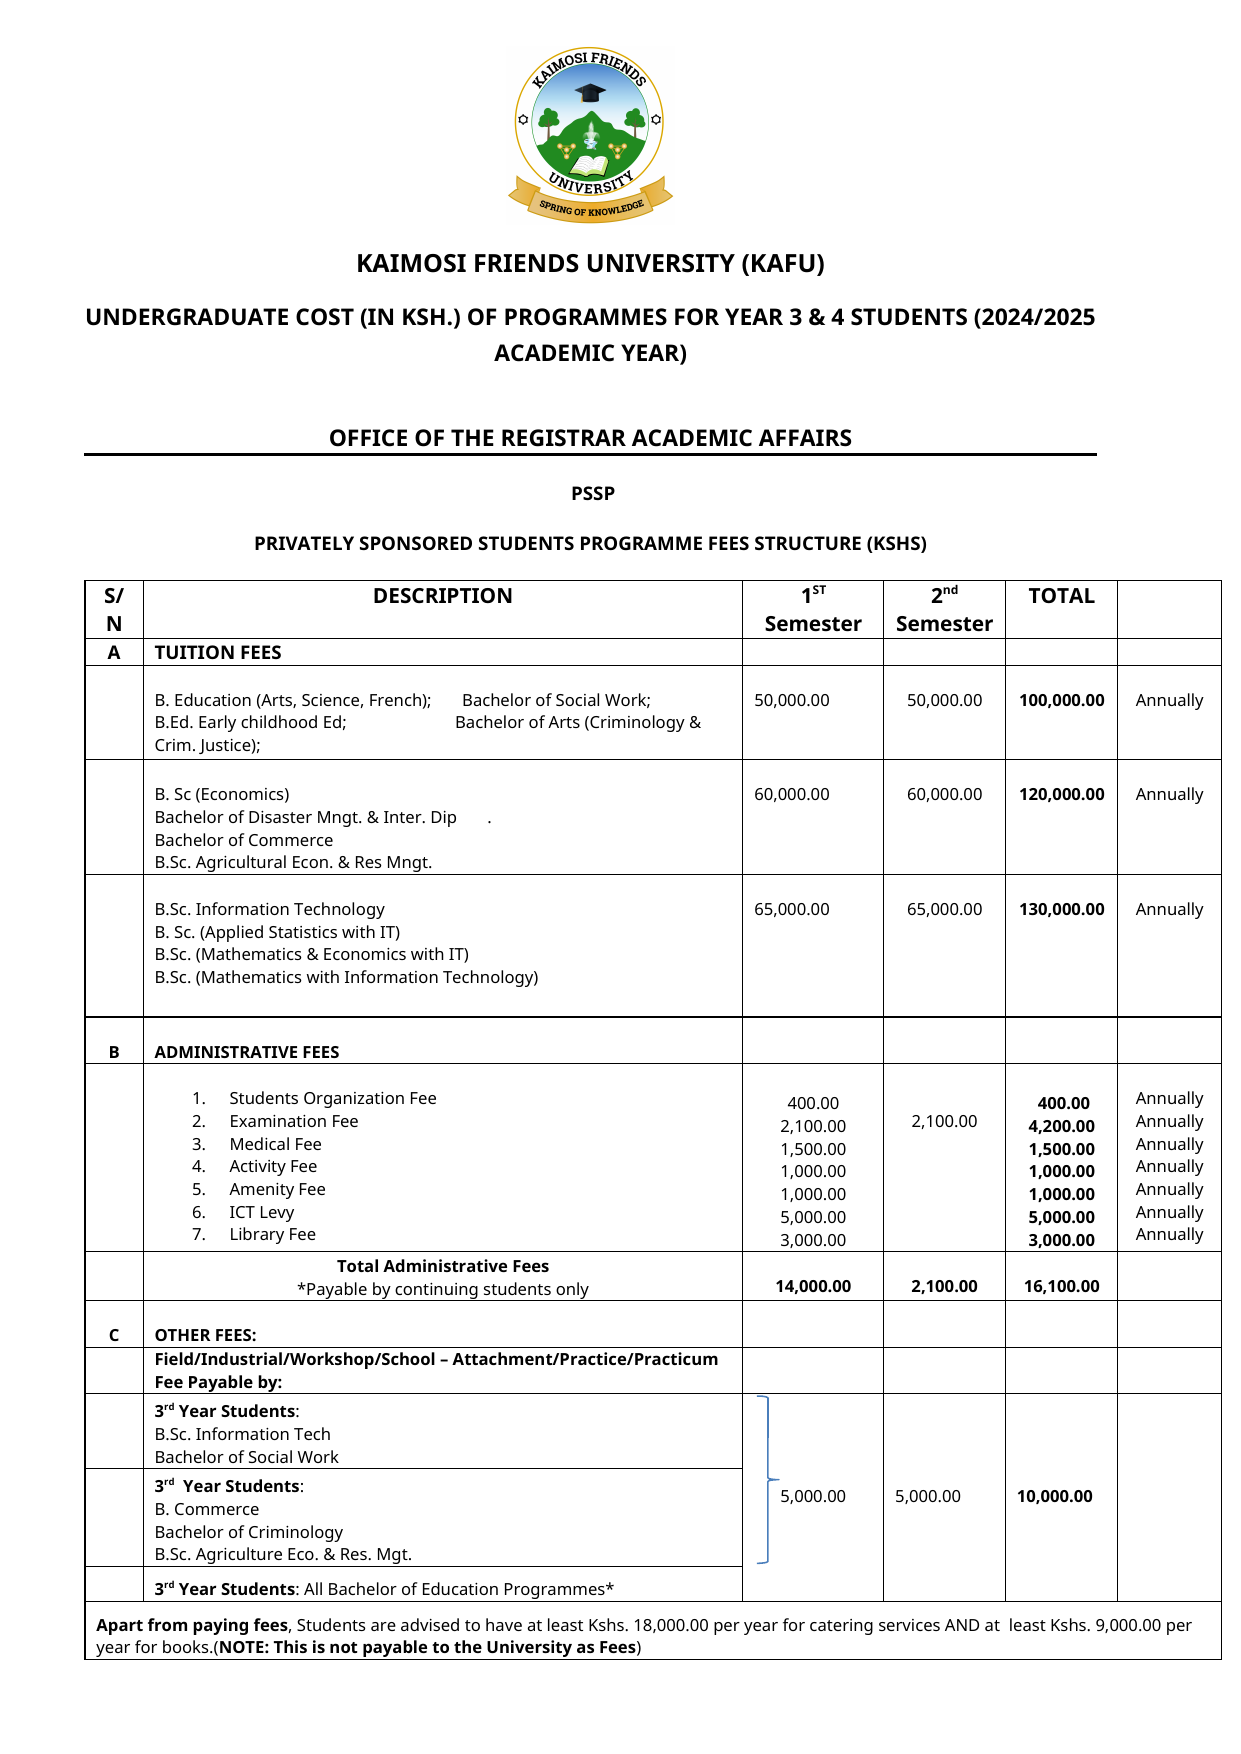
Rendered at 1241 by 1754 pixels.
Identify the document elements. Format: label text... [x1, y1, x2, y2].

table_cell 65,000.00 [743, 875, 883, 1016]
table_cell [1006, 1018, 1117, 1063]
table_cell OTHER FEES: [144, 1301, 742, 1347]
table_header [1118, 581, 1221, 638]
table_cell [86, 1348, 143, 1393]
table_cell C [86, 1301, 143, 1347]
table_cell [86, 1567, 143, 1601]
text OFFICE OF THE REGISTRAR ACADEMIC AFFAIRS [84, 421, 1097, 453]
table_cell [86, 1252, 143, 1300]
table_cell 3rd Year Students: All Bachelor of Education Programmes* [144, 1567, 742, 1601]
table_cell 400.00 4,200.00 1,500.00 1,000.00 1,000.00 5,000.00 3,000.00 [1006, 1064, 1117, 1251]
table_cell Annually [1118, 666, 1221, 759]
table_cell [86, 666, 143, 759]
table_cell [743, 1018, 883, 1063]
table_cell [1118, 1252, 1221, 1300]
table_header S/N [86, 581, 143, 638]
table_cell 60,000.00 [884, 760, 1005, 874]
table_cell B. Sc (Economics) Bachelor of Disaster Mngt. & Inter. Dip . Bachelor of Commerce B.Sc. Agricultural Econ. & Res Mngt. [144, 760, 742, 874]
table_cell Field/Industrial/Workshop/School – Attachment/Practice/Practicum Fee Payable by: [144, 1348, 742, 1393]
table_cell [743, 1301, 883, 1347]
table_cell 65,000.00 [884, 875, 1005, 1016]
table_cell [1118, 1018, 1221, 1063]
table_cell 120,000.00 [1006, 760, 1117, 874]
table_cell 5,000.00 [884, 1394, 1005, 1601]
table_cell [1006, 1348, 1117, 1393]
table_cell Total Administrative Fees *Payable by continuing students only [144, 1252, 742, 1300]
table_cell 3rd Year Students: B.Sc. Information Tech Bachelor of Social Work [144, 1394, 742, 1468]
table_cell A [86, 639, 143, 664]
table_cell [1118, 1394, 1221, 1601]
text UNDERGRADUATE COST (IN KSH.) OF PROGRAMMES FOR YEAR 3 & 4 STUDENTS (2024/2025 ACADEMIC YEAR) [84, 301, 1097, 368]
table_cell [884, 1348, 1005, 1393]
table_cell B.Sc. Information Technology B. Sc. (Applied Statistics with IT) B.Sc. (Mathematics & Economics with IT) B.Sc. (Mathematics with Information Technology) [144, 875, 742, 1016]
table_cell 14,000.00 [743, 1252, 883, 1300]
table_header DESCRIPTION [144, 581, 742, 638]
text KAIMOSI FRIENDS UNIVERSITY (KAFU) [84, 246, 1097, 280]
table_cell [86, 875, 143, 1016]
table_cell [884, 1301, 1005, 1347]
table_cell 5,000.00 [743, 1394, 883, 1601]
table_cell 10,000.00 [1006, 1394, 1117, 1601]
table_header 1ST Semester [743, 581, 883, 638]
table_cell 130,000.00 [1006, 875, 1117, 1016]
table_cell Annually [1118, 760, 1221, 874]
table_cell B. Education (Arts, Science, French); Bachelor of Social Work; B.Ed. Early childhood Ed; Bachelor of Arts (Criminology & Crim. Justice); [144, 666, 742, 759]
table_cell [86, 1394, 143, 1468]
table_cell 16,100.00 [1006, 1252, 1117, 1300]
table_cell [743, 1348, 883, 1393]
text PRIVATELY SPONSORED STUDENTS PROGRAMME FEES STRUCTURE (KSHS) [84, 530, 1097, 556]
table_cell [1006, 639, 1117, 664]
table_cell ADMINISTRATIVE FEES [144, 1018, 742, 1063]
table_cell 3rd Year Students: B. Commerce Bachelor of Criminology B.Sc. Agriculture Eco. & Res. Mgt. [144, 1469, 742, 1566]
table_cell Annually [1118, 875, 1221, 1016]
table_cell Apart from paying fees, Students are advised to have at least Kshs. 18,000.00 per year for catering services AND at least Kshs. 9,000.00 per year for books.(NOTE: This is not payable to the University as Fees) [86, 1602, 1221, 1658]
table_cell [86, 1469, 143, 1566]
table_cell [86, 760, 143, 874]
table_cell [743, 639, 883, 664]
text PSSP [84, 480, 1097, 505]
table_cell 400.00 2,100.00 1,500.00 1,000.00 1,000.00 5,000.00 3,000.00 [743, 1064, 883, 1251]
table_cell 50,000.00 [743, 666, 883, 759]
table_cell [86, 1064, 143, 1251]
table_cell 2,100.00 [884, 1252, 1005, 1300]
table_cell 100,000.00 [1006, 666, 1117, 759]
table_cell [1118, 1301, 1221, 1347]
table_cell 50,000.00 [884, 666, 1005, 759]
table_cell [1118, 639, 1221, 664]
picture [506, 46, 675, 225]
table_cell B [86, 1018, 143, 1063]
table_cell [1006, 1301, 1117, 1347]
table_cell [1118, 1348, 1221, 1393]
table_cell 60,000.00 [743, 760, 883, 874]
table_header 2nd Semester [884, 581, 1005, 638]
table_cell TUITION FEES [144, 639, 742, 664]
table_cell 2,100.00 [884, 1064, 1005, 1251]
table_header TOTAL [1006, 581, 1117, 638]
table_cell [884, 639, 1005, 664]
table_cell Annually Annually Annually Annually Annually Annually Annually [1118, 1064, 1221, 1251]
table_cell Students Organization Fee Examination Fee Medical Fee Activity Fee Amenity Fee ICT Levy Library Fee [144, 1064, 742, 1251]
table_cell [884, 1018, 1005, 1063]
